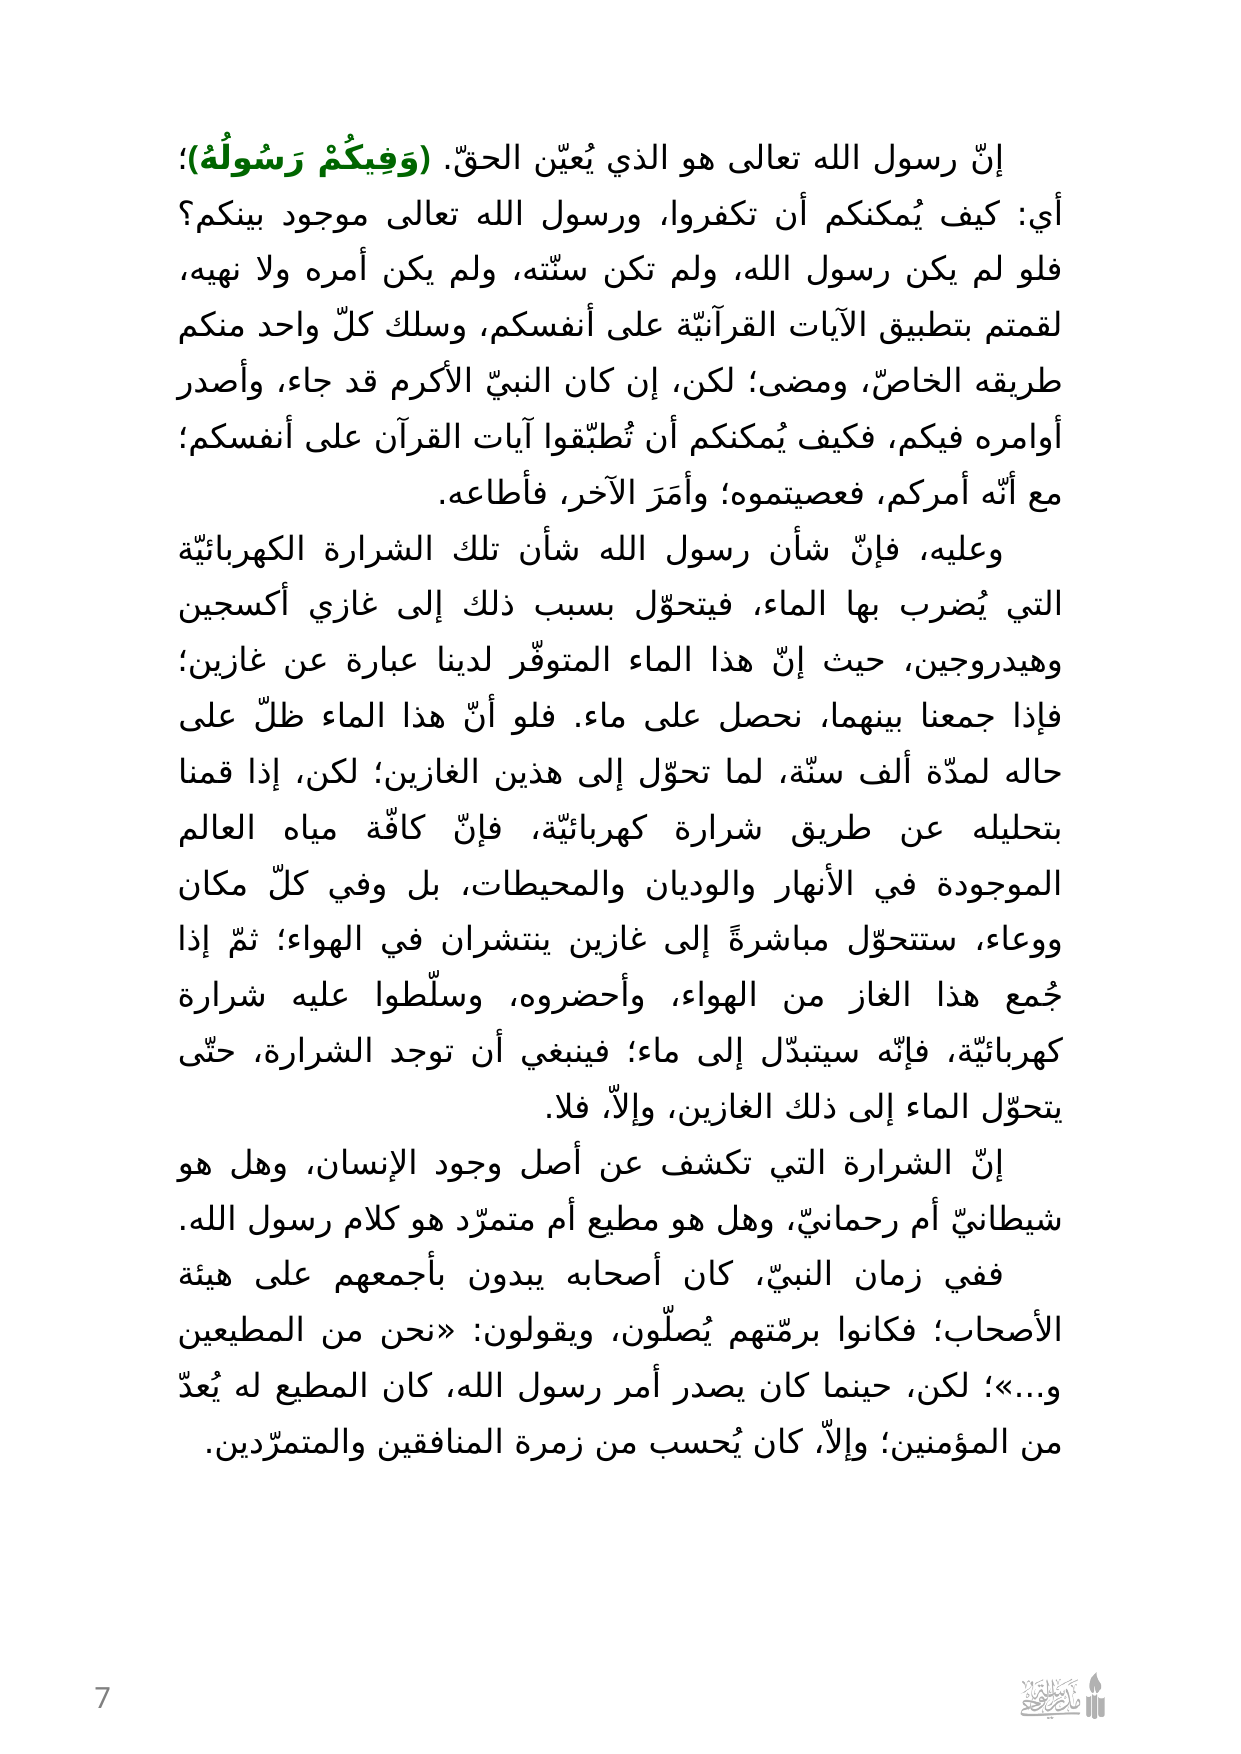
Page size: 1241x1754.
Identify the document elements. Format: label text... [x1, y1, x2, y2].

text إنّ رسول الله تعالى هو الذي يُعيّن الحقّ. ﴿وَفِيكُمْ رَسُولُهُ﴾؛ أي: كيف يُمكنكم أن تكفروا، ورسول الله تعالى موجود بينكم؟ فلو لم يكن رسول الله، ولم تكن سنّته، ولم يكن أمره ولا نهيه، لقمتم بتطبيق الآيات القرآنيّة على أنفسكم، وسلك كلّ واحد منكم طريقه الخاصّ، ومضى؛ لكن، إن كان النبيّ الأكرم قد جاء، وأصدر أوامره فيكم، فكيف يُمكنكم أن تُطبّقوا آيات القرآن على أنفسكم؛ مع أنّه أمركم، فعصيتموه؛ وأمَرَ الآخر، فأطاعه. [177, 136, 1063, 527]
text إنّ الشرارة التي تكشف عن أصل وجود الإنسان، وهل هو شيطانيّ أم رحمانيّ، وهل هو مطيع أم متمرّد هو كلام رسول الله. [177, 1141, 1063, 1252]
text وعليه، فإنّ شأن رسول الله شأن تلك الشرارة الكهربائيّة التي يُضرب بها الماء، فيتحوّل بسبب ذلك إلى غازي أكسجين وهيدروجين، حيث إنّ هذا الماء المتوفّر لدينا عبارة عن غازين؛ فإذا جمعنا بينهما، نحصل على ماء. فلو أنّ هذا الماء ظلّ على حاله لمدّة ألف سنّة، لما تحوّل إلى هذين الغازين؛ لكن، إذا قمنا بتحليله عن طريق شرارة كهربائيّة، فإنّ كافّة مياه العالم الموجودة في الأنهار والوديان والمحيطات، بل وفي كلّ مكان ووعاء، ستتحوّل مباشرةً إلى غازين ينتشران في الهواء؛ ثمّ إذا جُمع هذا الغاز من الهواء، وأحضروه، وسلّطوا عليه شرارة كهربائيّة، فإنّه سيتبدّل إلى ماء؛ فينبغي أن توجد الشرارة، حتّى يتحوّل الماء إلى ذلك الغازين، وإلاّ، فلا. [177, 527, 1063, 1141]
picture [1020, 1672, 1105, 1719]
text ففي زمان النبيّ، كان أصحابه يبدون بأجمعهم على هيئة الأصحاب؛ فكانوا برمّتهم يُصلّون، ويقولون: «نحن من المطيعين و...»؛ لكن، حينما كان يصدر أمر رسول الله، كان المطيع له يُعدّ من المؤمنين؛ وإلاّ، كان يُحسب من زمرة المنافقين والمتمرّدين. [177, 1252, 1063, 1476]
